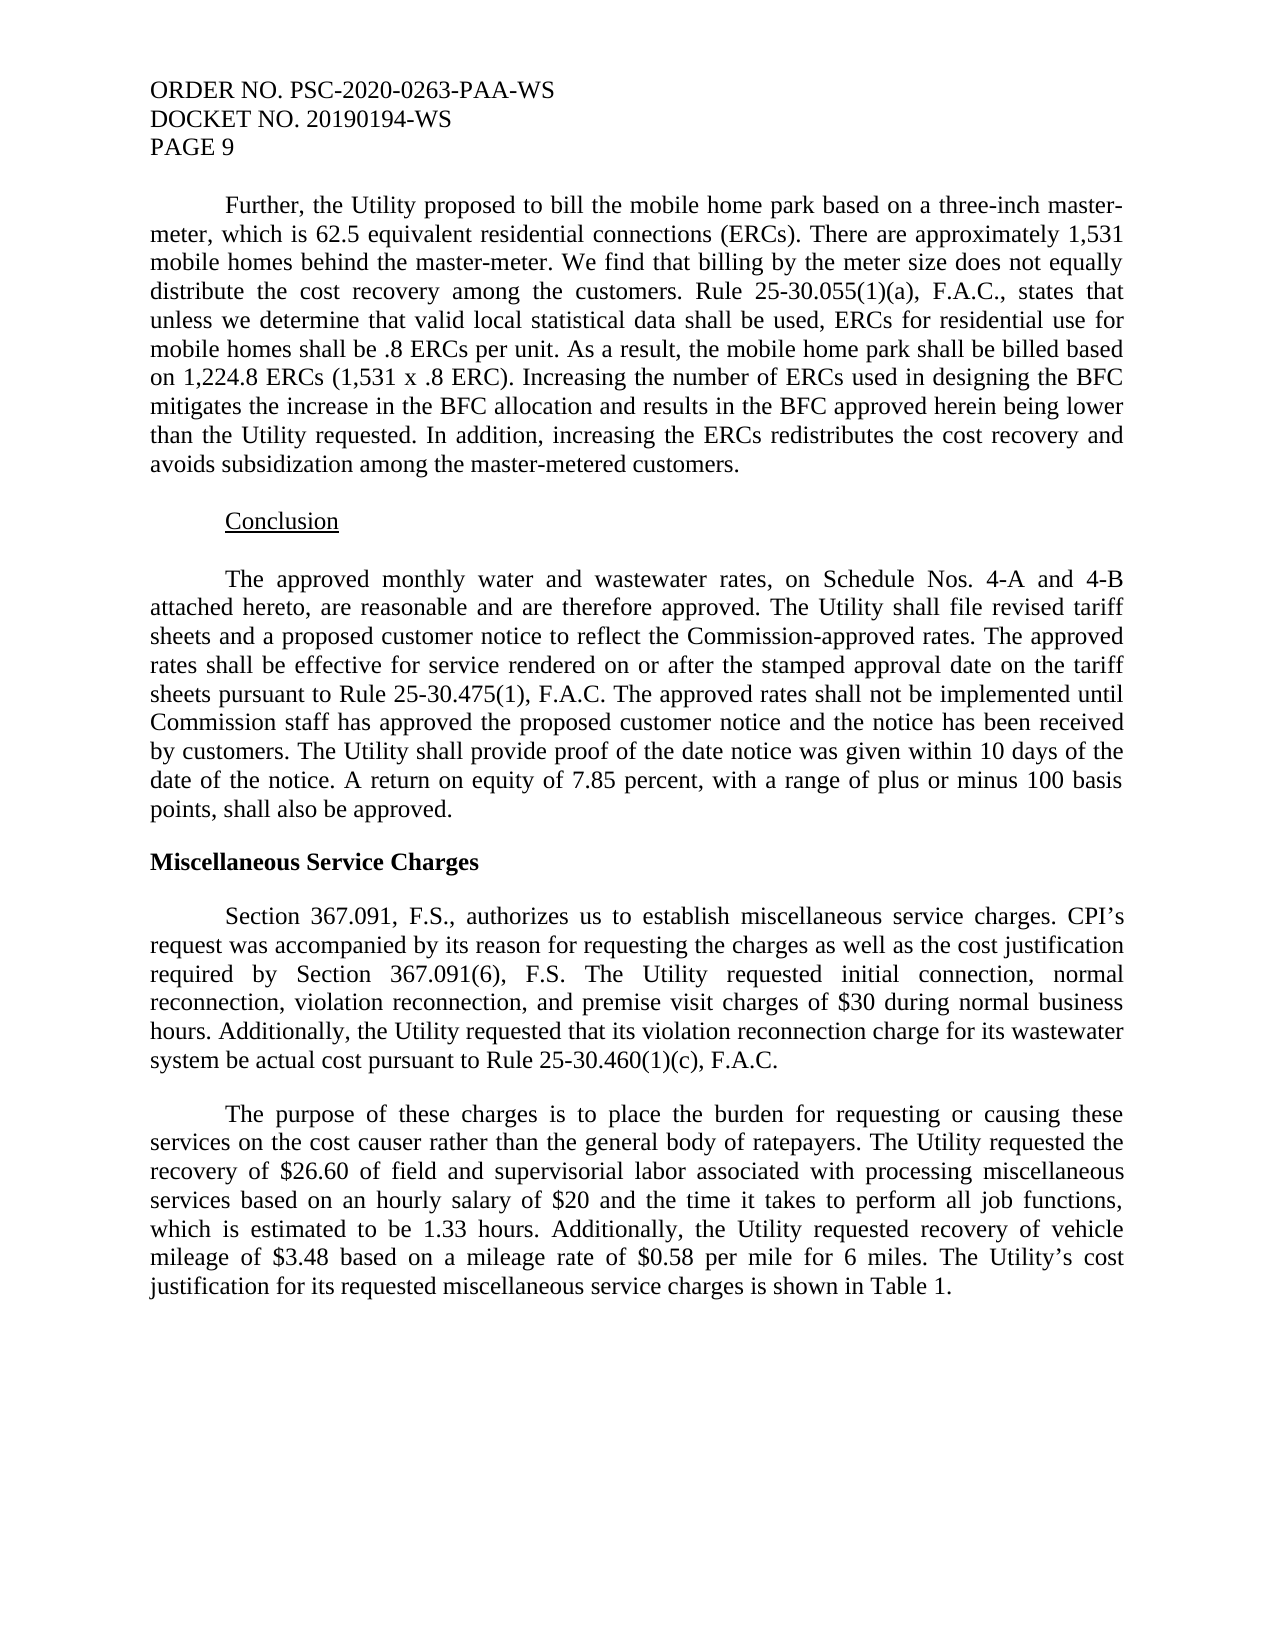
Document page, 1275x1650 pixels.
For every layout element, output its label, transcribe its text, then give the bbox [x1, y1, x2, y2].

text The purpose of these charges is to place the burden for requesting or causing these services on the cost causer rather than the general body of ratepayers. The Utility requested the recovery of $26.60 of field and supervisorial labor associated with processing miscellaneous services based on an hourly salary of $20 and the time it takes to perform all job functions, which is estimated to be 1.33 hours. Additionally, the Utility requested recovery of vehicle mileage of $3.48 based on a mileage rate of $0.58 per mile for 6 miles. The Utility’s cost justification for its requested miscellaneous service charges is shown in Table 1. [150, 1099, 1125, 1300]
text Miscellaneous Service Charges [150, 847, 1125, 876]
text Further, the Utility proposed to bill the mobile home park based on a three-inch master-meter, which is 62.5 equivalent residential connections (ERCs). There are approximately 1,531 mobile homes behind the master-meter. We find that billing by the meter size does not equally distribute the cost recovery among the customers. Rule 25-30.055(1)(a), F.A.C., states that unless we determine that valid local statistical data shall be used, ERCs for residential use for mobile homes shall be .8 ERCs per unit. As a result, the mobile home park shall be billed based on 1,224.8 ERCs (1,531 x .8 ERC). Increasing the number of ERCs used in designing the BFC mitigates the increase in the BFC allocation and results in the BFC approved herein being lower than the Utility requested. In addition, increasing the ERCs redistributes the cost recovery and avoids subsidization among the master-metered customers. [150, 190, 1125, 477]
text The approved monthly water and wastewater rates, on Schedule Nos. 4-A and 4-B attached hereto, are reasonable and are therefore approved. The Utility shall file revised tariff sheets and a proposed customer notice to reflect the Commission-approved rates. The approved rates shall be effective for service rendered on or after the stamped approval date on the tariff sheets pursuant to Rule 25-30.475(1), F.A.C. The approved rates shall not be implemented until Commission staff has approved the proposed customer notice and the notice has been received by customers. The Utility shall provide proof of the date notice was given within 10 days of the date of the notice. A return on equity of 7.85 percent, with a range of plus or minus 100 basis points, shall also be approved. [150, 564, 1125, 822]
text Section 367.091, F.S., authorizes us to establish miscellaneous service charges. CPI’s request was accompanied by its reason for requesting the charges as well as the cost justification required by Section 367.091(6), F.S. The Utility requested initial connection, normal reconnection, violation reconnection, and premise visit charges of $30 during normal business hours. Additionally, the Utility requested that its violation reconnection charge for its wastewater system be actual cost pursuant to Rule 25-30.460(1)(c), F.A.C. [150, 901, 1125, 1074]
text Conclusion [150, 506, 1125, 535]
